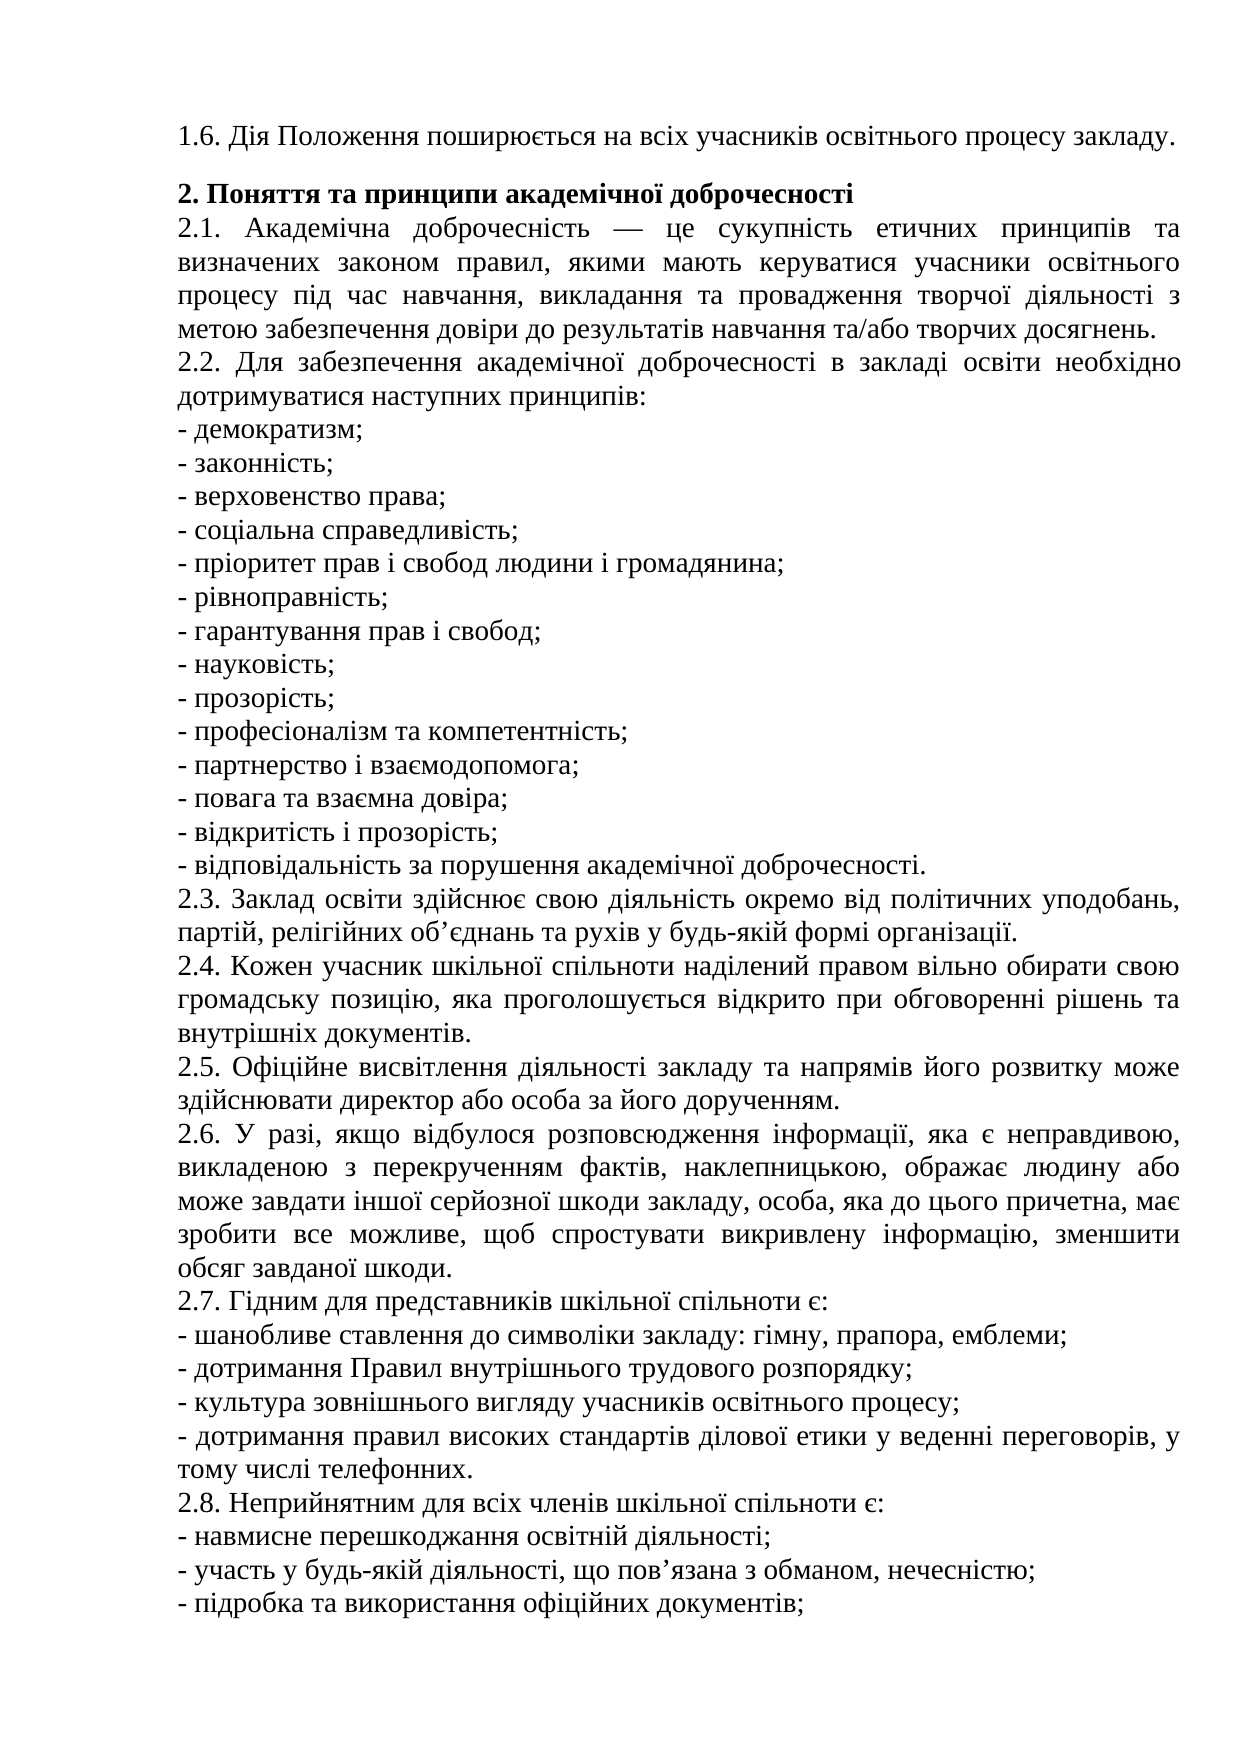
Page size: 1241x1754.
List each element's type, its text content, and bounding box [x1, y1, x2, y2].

text - верховенство права; [177, 478, 1181, 512]
text - рівноправність; [177, 579, 1181, 613]
text - дотримання правил високих стандартів ділової етики у веденні переговорів, у тому числі телефонних. [177, 1418, 1181, 1485]
text - науковість; [177, 646, 1181, 680]
text - відповідальність за порушення академічної доброчесності. [177, 847, 1181, 881]
text - культура зовнішнього вигляду учасників освітнього процесу; [177, 1384, 1181, 1418]
text 2.4. Кожен учасник шкільної спільноти наділений правом вільно обирати свою громадську позицію, яка проголошується відкрито при обговоренні рішень та внутрішніх документів. [177, 948, 1181, 1049]
text - участь у будь-якій діяльності, що пов’язана з обманом, нечесністю; [177, 1552, 1181, 1585]
text - прозорість; [177, 680, 1181, 713]
text - повага та взаємна довіра; [177, 780, 1181, 814]
text - законність; [177, 445, 1181, 478]
text - партнерство і взаємодопомога; [177, 747, 1181, 780]
text - навмисне перешкоджання освітній діяльності; [177, 1518, 1181, 1552]
text - дотримання Правил внутрішнього трудового розпорядку; [177, 1351, 1181, 1384]
text - гарантування прав і свобод; [177, 613, 1181, 646]
text 2.2. Для забезпечення академічної доброчесності в закладі освіти необхідно дотримуватися наступних принципів: [177, 344, 1181, 411]
text - демократизм; [177, 411, 1181, 445]
text 2.3. Заклад освіти здійснює свою діяльність окремо від політичних уподобань, партій, релігійних об’єднань та рухів у будь-якій формі організації. [177, 881, 1181, 948]
text 2.6. У разі, якщо відбулося розповсюдження інформації, яка є неправдивою, викладеною з перекрученням фактів, наклепницькою, ображає людину або може завдати іншої серйозної шкоди закладу, особа, яка до цього причетна, має зробити все можливе, щоб спростувати викривлену інформацію, зменшити обсяг завданої шкоди. [177, 1116, 1181, 1283]
text - професіоналізм та компетентність; [177, 713, 1181, 747]
text - підробка та використання офіційних документів; [177, 1585, 1181, 1619]
text 2. Поняття та принципи академічної доброчесності [177, 177, 1181, 210]
text 1.6. Дія Положення поширюється на всіх учасників освітнього процесу закладу. [177, 118, 1181, 152]
text - відкритість і прозорість; [177, 814, 1181, 847]
text 2.8. Неприйнятним для всіх членів шкільної спільноти є: [177, 1485, 1181, 1518]
text - пріоритет прав і свобод людини і громадянина; [177, 546, 1181, 579]
text 2.1. Академічна доброчесність — це сукупність етичних принципів та визначених законом правил, якими мають керуватися учасники освітнього процесу під час навчання, викладання та провадження творчої діяльності з метою забезпечення довіри до результатів навчання та/або творчих досягнень. [177, 210, 1181, 344]
text - соціальна справедливість; [177, 512, 1181, 546]
text - шанобливе ставлення до символіки закладу: гімну, прапора, емблеми; [177, 1317, 1181, 1351]
text 2.7. Гідним для представників шкільної спільноти є: [177, 1283, 1181, 1317]
text 2.5. Офіційне висвітлення діяльності закладу та напрямів його розвитку може здійснювати директор або особа за його дорученням. [177, 1049, 1181, 1116]
